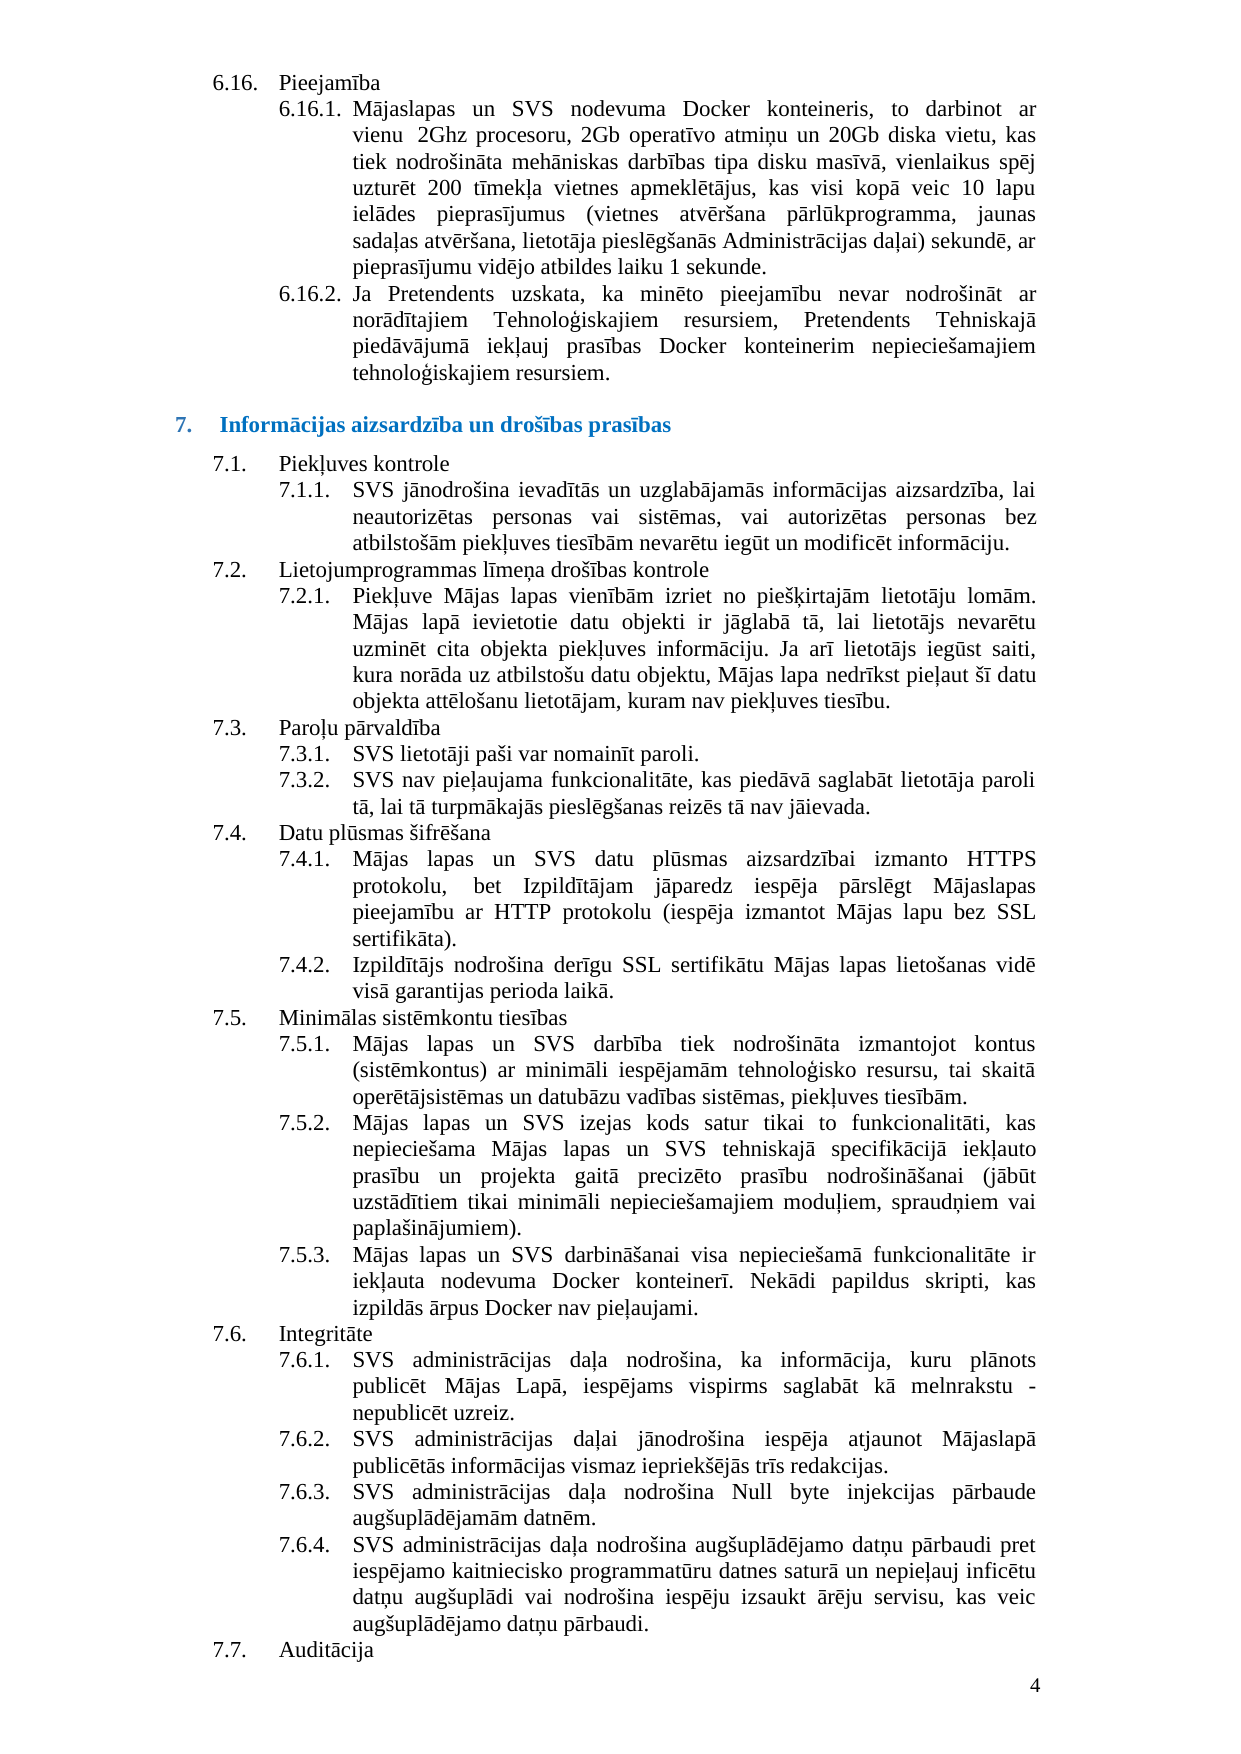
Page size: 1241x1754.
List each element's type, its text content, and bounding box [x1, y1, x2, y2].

list Piekļuves kontrole [212, 450, 1037, 477]
list SVS lietotāji paši var nomainīt paroli. [278, 740, 1037, 766]
list Auditācija [212, 1636, 1037, 1662]
list Mājaslapas un SVS nodevuma Docker konteineris, to darbinot ar vienu 2Ghz procesoru, 2Gb operatīvo atmiņu un 20Gb diska vietu, kas tiek nodrošināta mehāniskas darbības tipa disku masīvā, vienlaikus spēj uzturēt 200 tīmekļa vietnes apmeklētājus, kas visi kopā veic 10 lapu ielādes pieprasījumus (vietnes atvēršana pārlūkprogramma, jaunas sadaļas atvēršana, lietotāja pieslēgšanās Administrācijas daļai) sekundē, ar pieprasījumu vidējo atbildes laiku 1 sekunde. [278, 95, 1037, 279]
list SVS nav pieļaujama funkcionalitāte, kas piedāvā saglabāt lietotāja paroli tā, lai tā turpmākajās pieslēgšanas reizēs tā nav jāievada. [278, 766, 1037, 819]
list Mājas lapas un SVS darbināšanai visa nepieciešamā funkcionalitāte ir iekļauta nodevuma Docker konteinerī. Nekādi papildus skripti, kas izpildās ārpus Docker nav pieļaujami. [278, 1241, 1037, 1320]
list SVS administrācijas daļa nodrošina, ka informācija, kuru plānots publicēt Mājas Lapā, iespējams vispirms saglabāt kā melnrakstu - nepublicēt uzreiz. [278, 1346, 1037, 1425]
list Datu plūsmas šifrēšana [212, 819, 1037, 846]
list Minimālas sistēmkontu tiesības [212, 1004, 1037, 1030]
list Mājas lapas un SVS izejas kods satur tikai to funkcionalitāti, kas nepieciešama Mājas lapas un SVS tehniskajā specifikācijā iekļauto prasību un projekta gaitā precizēto prasību nodrošināšanai (jābūt uzstādītiem tikai minimāli nepieciešamajiem moduļiem, spraudņiem vai paplašinājumiem). [278, 1109, 1037, 1241]
list Mājas lapas un SVS darbība tiek nodrošināta izmantojot kontus (sistēmkontus) ar minimāli iespējamām tehnoloģisko resursu, tai skaitā operētājsistēmas un datubāzu vadības sistēmas, piekļuves tiesībām. [278, 1030, 1037, 1109]
list SVS administrācijas daļa nodrošina augšuplādējamo datņu pārbaudi pret iespējamo kaitniecisko programmatūru datnes saturā un nepieļauj inficētu datņu augšuplādi vai nodrošina iespēju izsaukt ārēju servisu, kas veic augšuplādējamo datņu pārbaudi. [278, 1531, 1037, 1636]
list SVS administrācijas daļai jānodrošina iespēja atjaunot Mājaslapā publicētās informācijas vismaz iepriekšējās trīs redakcijas. [278, 1425, 1037, 1478]
list Informācijas aizsardzība un drošības prasības [175, 411, 1062, 438]
list Izpildītājs nodrošina derīgu SSL sertifikātu Mājas lapas lietošanas vidē visā garantijas perioda laikā. [278, 951, 1037, 1004]
list Pieejamība [212, 69, 1037, 95]
list SVS jānodrošina ievadītās un uzglabājamās informācijas aizsardzība, lai neautorizētas personas vai sistēmas, vai autorizētas personas bez atbilstošām piekļuves tiesībām nevarētu iegūt un modificēt informāciju. [278, 477, 1037, 556]
list Paroļu pārvaldība [212, 714, 1037, 740]
list Integritāte [212, 1320, 1037, 1346]
list SVS administrācijas daļa nodrošina Null byte injekcijas pārbaude augšuplādējamām datnēm. [278, 1478, 1037, 1531]
list Piekļuve Mājas lapas vienībām izriet no piešķirtajām lietotāju lomām. Mājas lapā ievietotie datu objekti ir jāglabā tā, lai lietotājs nevarētu uzminēt cita objekta piekļuves informāciju. Ja arī lietotājs iegūst saiti, kura norāda uz atbilstošu datu objektu, Mājas lapa nedrīkst pieļaut šī datu objekta attēlošanu lietotājam, kuram nav piekļuves tiesību. [278, 582, 1037, 714]
list Ja Pretendents uzskata, ka minēto pieejamību nevar nodrošināt ar norādītajiem Tehnoloģiskajiem resursiem, Pretendents Tehniskajā piedāvājumā iekļauj prasības Docker konteinerim nepieciešamajiem tehnoloģiskajiem resursiem. [278, 279, 1037, 385]
list Mājas lapas un SVS datu plūsmas aizsardzībai izmanto HTTPS protokolu, bet Izpildītājam jāparedz iespēja pārslēgt Mājaslapas pieejamību ar HTTP protokolu (iespēja izmantot Mājas lapu bez SSL sertifikāta). [278, 846, 1037, 951]
list Lietojumprogrammas līmeņa drošības kontrole [212, 556, 1037, 582]
